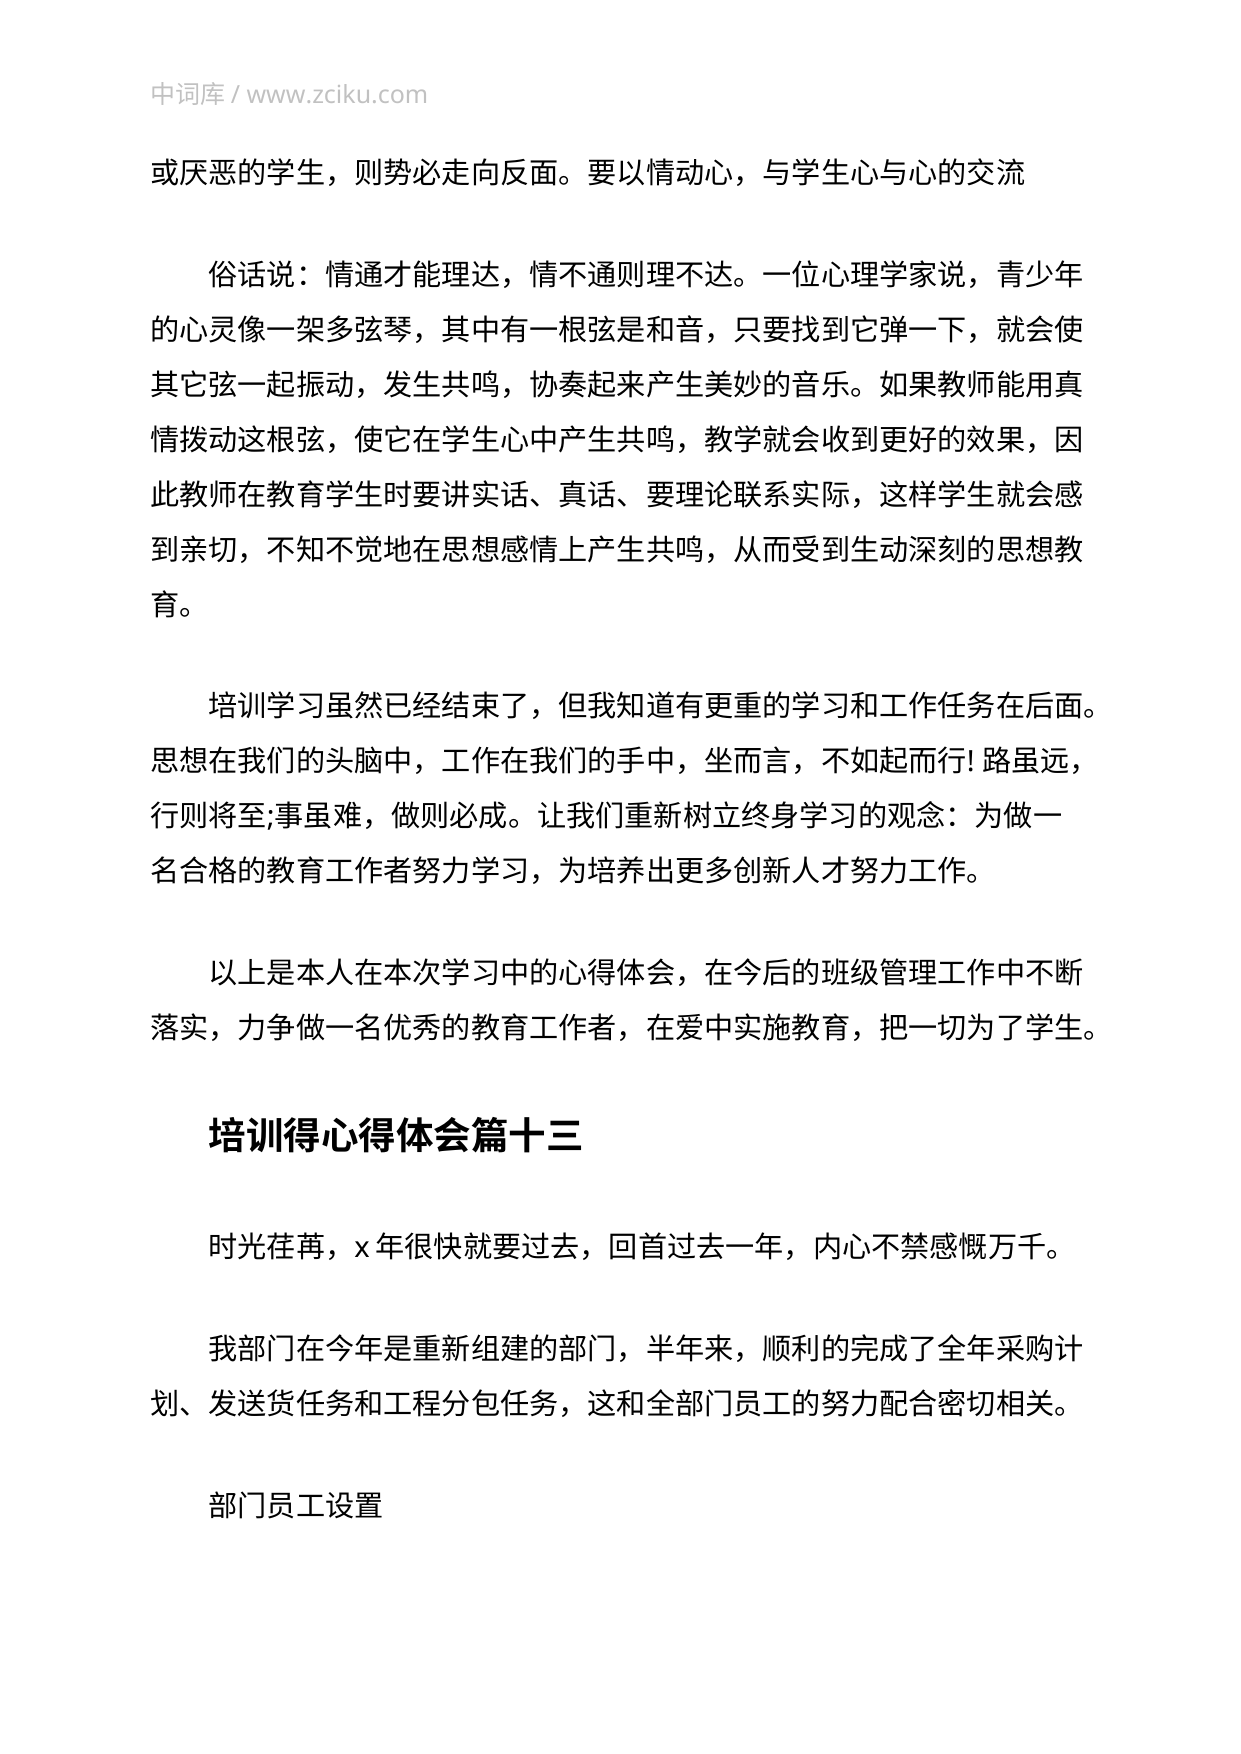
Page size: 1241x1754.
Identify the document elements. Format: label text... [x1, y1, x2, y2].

text 培训得心得体会篇十三 [150, 1106, 1090, 1161]
text 俗话说：情通才能理达，情不通则理不达。一位心理学家说，青少年的心灵像一架多弦琴，其中有一根弦是和音，只要找到它弹一下，就会使其它弦一起振动，发生共鸣，协奏起来产生美妙的音乐。如果教师能用真情拨动这根弦，使它在学生心中产生共鸣，教学就会收到更好的效果，因此教师在教育学生时要讲实话、真话、要理论联系实际，这样学生就会感到亲切，不知不觉地在思想感情上产生共鸣，从而受到生动深刻的思想教育。 [150, 252, 1090, 623]
text 以上是本人在本次学习中的心得体会，在今后的班级管理工作中不断落实，力争做一名优秀的教育工作者，在爱中实施教育，把一切为了学生。 [150, 949, 1090, 1047]
text 时光荏苒，x年很快就要过去，回首过去一年，内心不禁感慨万千。 [150, 1224, 1090, 1266]
text 部门员工设置 [150, 1482, 1090, 1524]
text 培训学习虽然已经结束了，但我知道有更重的学习和工作任务在后面。思想在我们的头脑中，工作在我们的手中，坐而言，不如起而行! 路虽远，行则将至;事虽难，做则必成。让我们重新树立终身学习的观念：为做一名合格的教育工作者努力学习，为培养出更多创新人才努力工作。 [150, 683, 1090, 890]
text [150, 150, 1090, 192]
text 我部门在今年是重新组建的部门，半年来，顺利的完成了全年采购计划、发送货任务和工程分包任务，这和全部门员工的努力配合密切相关。 [150, 1326, 1090, 1423]
